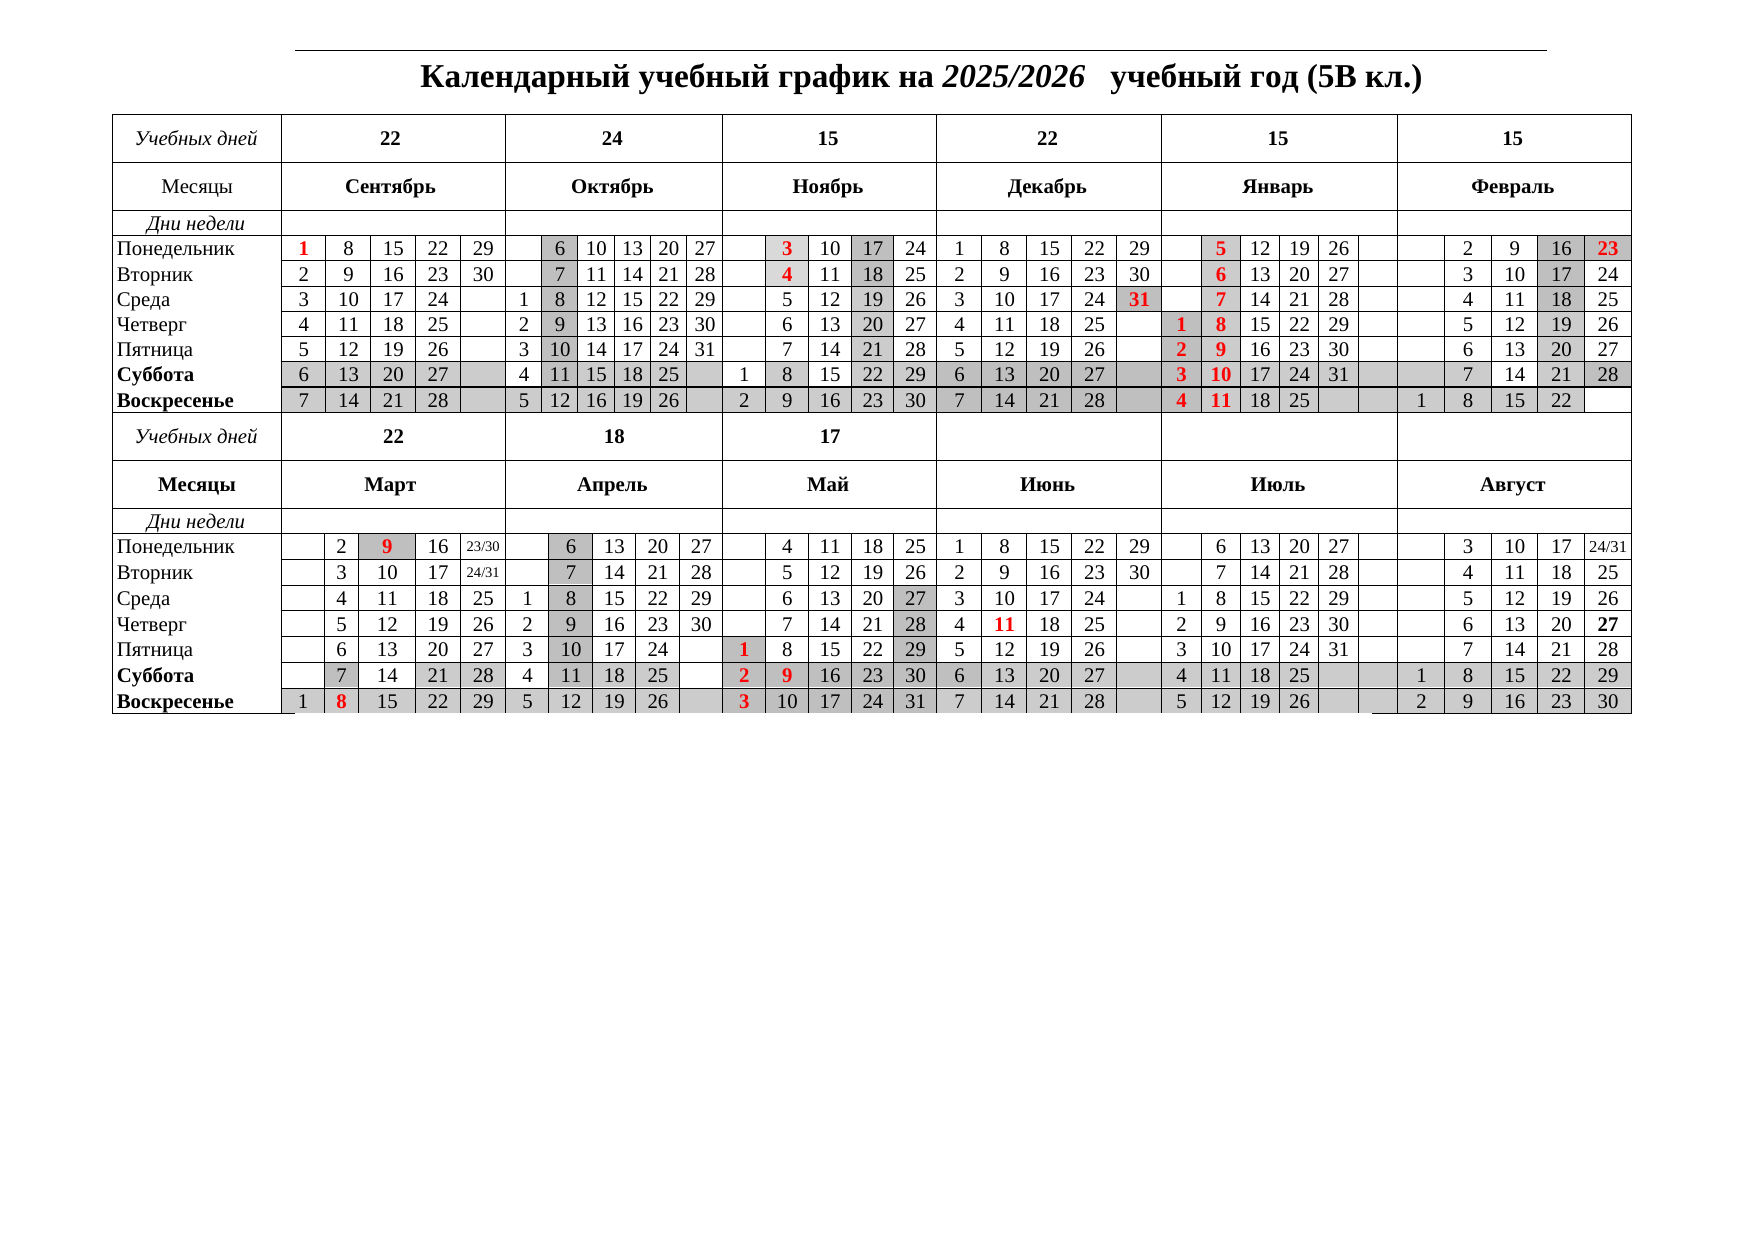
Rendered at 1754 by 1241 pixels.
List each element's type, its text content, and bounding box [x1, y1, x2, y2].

table_cell 4 [766, 534, 808, 559]
table_cell [1280, 509, 1319, 533]
table_cell 5 [937, 637, 981, 662]
table_cell [326, 211, 371, 235]
table_cell Суббота [113, 662, 281, 687]
table_cell Март [282, 461, 505, 508]
table_cell 9 [982, 560, 1026, 584]
table_cell [1162, 413, 1397, 460]
table_cell 13 [326, 362, 370, 386]
table_cell [506, 261, 541, 286]
table_cell 2 [506, 312, 541, 336]
table_cell 23 [651, 312, 686, 336]
table_cell 7 [549, 560, 592, 584]
table_cell [549, 509, 592, 533]
table_cell 26 [894, 287, 936, 311]
table_cell [1491, 211, 1538, 235]
table_cell 1 [1162, 312, 1201, 336]
table_cell [1117, 312, 1161, 336]
table_cell 15 [1027, 236, 1071, 260]
table_cell 28 [1585, 362, 1631, 386]
table_cell [282, 560, 324, 584]
table_header 22 [282, 115, 505, 162]
table_cell 11 [982, 312, 1026, 336]
table_cell [1398, 236, 1444, 260]
table_cell 29 [1585, 663, 1631, 687]
table_cell 14 [359, 663, 415, 687]
table_cell 8 [982, 236, 1026, 260]
table_cell 9 [1492, 236, 1537, 260]
table_cell [1358, 211, 1397, 235]
table_cell [1584, 509, 1631, 533]
table_cell 4 [282, 312, 325, 336]
table_cell 4 [1162, 388, 1201, 412]
table_cell 30 [680, 611, 722, 636]
table_cell [723, 337, 765, 361]
table_cell [1359, 637, 1397, 662]
table_cell 24/31 [1585, 534, 1631, 559]
table_cell 23 [1072, 560, 1116, 584]
table_cell 23 [416, 261, 460, 286]
table_cell 20 [636, 534, 679, 559]
table_cell 7 [937, 388, 981, 412]
table_cell 15 [578, 362, 614, 386]
table_cell 14 [809, 337, 851, 361]
table_cell 30 [894, 663, 936, 687]
table_cell 1 [723, 637, 765, 662]
table_cell [687, 388, 722, 412]
table_cell [1444, 211, 1491, 235]
table_cell 24 [894, 236, 936, 260]
table_cell 13 [359, 637, 415, 662]
table_cell [723, 611, 765, 636]
table_cell 27 [1072, 362, 1116, 386]
table_cell 22 [1072, 534, 1116, 559]
table_cell [1319, 663, 1358, 687]
table_cell 8 [766, 637, 808, 662]
table_cell 12 [1241, 236, 1279, 260]
table_cell Сентябрь [282, 163, 505, 210]
table_cell [723, 211, 766, 235]
table_header 15 [1162, 115, 1397, 162]
table_cell 3 [937, 586, 981, 610]
table_cell 26 [416, 337, 460, 361]
table_cell 3 [1162, 637, 1201, 662]
table_cell 20 [416, 637, 460, 662]
table_cell [851, 509, 894, 533]
table_cell 12 [359, 611, 415, 636]
table_cell 24 [1280, 637, 1318, 662]
table_cell [359, 509, 415, 533]
table_cell 30 [1319, 611, 1358, 636]
table_cell [1398, 637, 1444, 662]
table_cell Дни недели [113, 509, 281, 533]
table_cell 23/30 [461, 534, 505, 559]
table_cell 11 [1492, 560, 1537, 584]
table_cell 13 [982, 362, 1026, 386]
table_cell [937, 509, 982, 533]
table_cell [723, 287, 765, 311]
table_cell 5 [506, 689, 548, 713]
table_cell [1359, 560, 1397, 584]
table_cell 17 [1027, 586, 1071, 610]
table_cell 8 [326, 236, 370, 260]
table_cell 4 [1445, 560, 1491, 584]
table_cell [461, 388, 505, 412]
table_cell [282, 611, 324, 636]
table_cell 16 [615, 312, 650, 336]
table_cell [1398, 560, 1444, 584]
table_cell [687, 362, 722, 386]
table_cell Месяцы [113, 163, 281, 210]
table_cell [1398, 362, 1444, 386]
table_cell 15 [1492, 388, 1537, 412]
table_cell 30 [1117, 560, 1161, 584]
table_cell 30 [1585, 689, 1631, 713]
table_cell 12 [982, 337, 1026, 361]
table_cell Воскресенье [113, 386, 281, 412]
table_cell [578, 211, 614, 235]
table_cell 24 [852, 689, 893, 713]
table_cell [461, 362, 505, 386]
table_cell 21 [651, 261, 686, 286]
table_cell 28 [680, 560, 722, 584]
table_cell 7 [282, 388, 325, 412]
table_cell [1538, 211, 1584, 235]
table_cell [1072, 211, 1117, 235]
table_cell 19 [1280, 236, 1318, 260]
table_cell 8 [549, 586, 592, 610]
table_cell 10 [542, 337, 577, 361]
table_cell 25 [1280, 388, 1318, 412]
table_cell 28 [1585, 637, 1631, 662]
table_cell [614, 211, 650, 235]
table_cell [1444, 509, 1491, 533]
table_cell 22 [1280, 312, 1318, 336]
table_cell 16 [1241, 337, 1279, 361]
table_cell 15 [371, 236, 415, 260]
table_cell Декабрь [937, 163, 1161, 210]
table_cell [1398, 413, 1631, 460]
table_cell [1398, 287, 1444, 311]
table_cell 6 [937, 663, 981, 687]
table_cell 10 [982, 586, 1026, 610]
table_cell 12 [1492, 586, 1537, 610]
table_cell [282, 586, 324, 610]
table_cell Воскресенье [113, 688, 281, 713]
table_cell 19 [615, 388, 650, 412]
table_cell 2 [1162, 611, 1201, 636]
table_cell 21 [416, 663, 460, 687]
table_cell 20 [1280, 261, 1318, 286]
table_cell 29 [1117, 236, 1161, 260]
table_cell [1280, 211, 1319, 235]
table_cell 29 [894, 637, 936, 662]
table_cell 14 [1492, 637, 1537, 662]
table_cell Четверг [113, 610, 281, 636]
table_cell 15 [615, 287, 650, 311]
table_cell 18 [1538, 560, 1584, 584]
table_cell 10 [1492, 534, 1537, 559]
table_cell 11 [1202, 388, 1240, 412]
table_cell 3 [1445, 534, 1491, 559]
table_cell 19 [371, 337, 415, 361]
table_cell [894, 509, 936, 533]
table_cell 21 [371, 388, 415, 412]
table_cell 18 [852, 261, 893, 286]
table_cell [808, 211, 851, 235]
table_cell [766, 509, 808, 533]
table_cell 8 [1445, 388, 1491, 412]
table_cell 4 [506, 663, 548, 687]
table_cell 16 [1027, 560, 1071, 584]
table_cell 26 [1280, 689, 1318, 713]
table_cell [1398, 211, 1444, 235]
table_cell 1 [1398, 388, 1444, 412]
table_cell 1 [506, 287, 541, 311]
table_cell 27 [1319, 261, 1358, 286]
table_cell 22 [1538, 388, 1584, 412]
table_cell [1491, 509, 1538, 533]
table_cell [680, 637, 722, 662]
table_cell 6 [1445, 337, 1491, 361]
table_cell 7 [542, 261, 577, 286]
table_cell [1359, 236, 1397, 260]
table_cell 23 [1280, 611, 1318, 636]
text Календарный учебный график на 2025/2026 учебный год (5В кл.) [295, 56, 1547, 94]
table_cell 26 [1585, 312, 1631, 336]
table_cell 3 [766, 236, 808, 260]
table_cell [679, 509, 722, 533]
table_cell 2 [1398, 689, 1444, 713]
table_cell [1201, 509, 1240, 533]
table_cell 10 [982, 287, 1026, 311]
table_cell 16 [1027, 261, 1071, 286]
table_cell [1359, 586, 1397, 610]
table_cell 29 [894, 362, 936, 386]
table_cell 21 [1280, 287, 1318, 311]
table_cell 27 [416, 362, 460, 386]
table_cell 17 [1027, 287, 1071, 311]
table_cell 14 [1492, 362, 1537, 386]
table_cell 26 [1585, 586, 1631, 610]
table_cell 1 [506, 586, 548, 610]
table_cell 1 [723, 362, 765, 386]
table_cell Месяцы [113, 461, 281, 508]
table_cell 12 [578, 287, 614, 311]
table_cell [1162, 287, 1201, 311]
table_cell 30 [1117, 261, 1161, 286]
table_cell Суббота [113, 361, 281, 386]
table_cell [1359, 337, 1397, 361]
table_cell [415, 211, 460, 235]
table_cell Июль [1162, 461, 1397, 508]
table_cell Май [723, 461, 936, 508]
table_cell 1 [282, 689, 324, 713]
table_cell Июнь [937, 461, 1161, 508]
table_cell Вторник [113, 260, 281, 286]
table_cell [680, 663, 722, 687]
table_cell [723, 236, 765, 260]
table_cell [1162, 560, 1201, 584]
table_cell 29 [461, 236, 505, 260]
table_cell 22 [1072, 236, 1116, 260]
table_cell [1398, 534, 1444, 559]
table_cell [1398, 261, 1444, 286]
table_cell [723, 560, 765, 584]
table_cell 5 [1445, 312, 1491, 336]
table_cell 20 [1538, 611, 1584, 636]
table_cell 13 [593, 534, 635, 559]
table_cell 4 [1162, 663, 1201, 687]
table_cell 28 [687, 261, 722, 286]
table_cell 5 [1445, 586, 1491, 610]
table_cell 17 [416, 560, 460, 584]
table_cell 6 [766, 312, 808, 336]
table_cell 29 [461, 689, 505, 713]
table_cell 19 [852, 560, 893, 584]
table_cell [282, 663, 324, 687]
table_cell [1162, 509, 1201, 533]
table_cell 3 [506, 637, 548, 662]
table_cell 10 [1202, 362, 1240, 386]
table_cell 10 [1492, 261, 1537, 286]
table_cell 17 [371, 287, 415, 311]
table_cell 11 [359, 586, 415, 610]
table_cell 11 [809, 534, 851, 559]
table_cell 11 [542, 362, 577, 386]
table_cell 22 [852, 362, 893, 386]
table_cell [1359, 611, 1397, 636]
table_cell 4 [937, 312, 981, 336]
table_cell [461, 337, 505, 361]
table_cell 7 [766, 337, 808, 361]
table_cell 4 [506, 362, 541, 386]
table_cell 27 [687, 236, 722, 260]
table_cell 17 [1241, 637, 1279, 662]
table_cell 10 [326, 287, 370, 311]
table_cell [542, 211, 578, 235]
table_cell Среда [113, 286, 281, 311]
table_cell 25 [416, 312, 460, 336]
table_cell [506, 509, 549, 533]
table_cell [937, 211, 982, 235]
table_cell 5 [282, 337, 325, 361]
table_cell 29 [1319, 586, 1358, 610]
table_cell 18 [416, 586, 460, 610]
table_cell 2 [1445, 236, 1491, 260]
table_cell 5 [325, 611, 358, 636]
table_cell 25 [636, 663, 679, 687]
table_cell 20 [1538, 337, 1584, 361]
table_cell [1117, 362, 1161, 386]
table_cell 26 [1072, 337, 1116, 361]
table_cell [1398, 509, 1444, 533]
table_cell 12 [982, 637, 1026, 662]
table_cell [506, 236, 541, 260]
table_cell 10 [359, 560, 415, 584]
table_cell 7 [937, 689, 981, 713]
table_cell 21 [1027, 689, 1071, 713]
table_cell 6 [1202, 534, 1240, 559]
table_cell [1162, 261, 1201, 286]
table_cell [461, 312, 505, 336]
table_cell 15 [1027, 534, 1071, 559]
table_cell 14 [1241, 560, 1279, 584]
table_cell Апрель [506, 461, 722, 508]
table_cell 18 [1027, 611, 1071, 636]
table_cell [1358, 509, 1397, 533]
table_cell 27 [894, 312, 936, 336]
table_cell [1319, 509, 1358, 533]
table_cell 18 [371, 312, 415, 336]
table_cell [1319, 689, 1358, 713]
table_cell 3 [1445, 261, 1491, 286]
table_cell 12 [326, 337, 370, 361]
table_cell [506, 534, 548, 559]
table_cell 3 [1162, 362, 1201, 386]
table_cell 15 [359, 689, 415, 713]
table_cell 4 [325, 586, 358, 610]
table_cell 30 [687, 312, 722, 336]
table_cell 6 [937, 362, 981, 386]
table_cell 6 [1202, 261, 1240, 286]
table_cell 8 [1202, 586, 1240, 610]
table_cell 24 [1280, 362, 1318, 386]
table_cell 4 [937, 611, 981, 636]
table_cell Учебных дней [113, 413, 281, 460]
table_cell [1117, 586, 1161, 610]
table_cell 11 [549, 663, 592, 687]
table_cell 28 [416, 388, 460, 412]
table_cell 7 [1202, 560, 1240, 584]
table_cell 17 [615, 337, 650, 361]
table_cell 21 [1538, 362, 1584, 386]
table_cell [982, 509, 1027, 533]
table_cell 29 [1117, 534, 1161, 559]
table_cell [1398, 586, 1444, 610]
table_cell 15 [809, 362, 851, 386]
table_cell Понедельник [113, 534, 281, 559]
table_cell 26 [894, 560, 936, 584]
table_cell 12 [809, 560, 851, 584]
table_header 24 [506, 115, 722, 162]
table_cell [894, 211, 936, 235]
table_cell 28 [894, 611, 936, 636]
table_cell 16 [578, 388, 614, 412]
table_cell 21 [1538, 637, 1584, 662]
table_cell 2 [1162, 337, 1201, 361]
table_cell 16 [416, 534, 460, 559]
table_cell 4 [1445, 287, 1491, 311]
table_cell [1117, 337, 1161, 361]
table_header Учебных дней [113, 115, 281, 162]
table_cell 10 [809, 236, 851, 260]
table_cell 9 [1202, 337, 1240, 361]
table_cell 7 [766, 611, 808, 636]
table_cell [1162, 534, 1201, 559]
table_cell 3 [937, 287, 981, 311]
table_cell [1117, 637, 1161, 662]
table_cell 12 [549, 689, 592, 713]
table_cell 2 [282, 261, 325, 286]
table_cell 24 [1072, 586, 1116, 610]
table_cell 15 [1241, 586, 1279, 610]
table_cell 22 [1280, 586, 1318, 610]
table_cell 21 [636, 560, 679, 584]
table_cell 18 [1241, 388, 1279, 412]
table_cell 27 [1072, 663, 1116, 687]
table_cell Январь [1162, 163, 1397, 210]
table_cell 17 [723, 413, 936, 460]
table_cell 22 [1538, 663, 1584, 687]
table_cell 16 [371, 261, 415, 286]
table_cell 10 [549, 637, 592, 662]
table_cell 6 [542, 236, 577, 260]
table_cell 26 [651, 388, 686, 412]
table_cell 6 [325, 637, 358, 662]
table_cell 23 [636, 611, 679, 636]
table_cell [851, 211, 894, 235]
table_cell 9 [766, 663, 808, 687]
table_cell [1359, 534, 1397, 559]
table_cell 25 [1585, 560, 1631, 584]
table_header 15 [1398, 115, 1631, 162]
table_cell 22 [852, 637, 893, 662]
table_cell [1319, 211, 1358, 235]
table_cell [680, 689, 722, 713]
table_cell 11 [578, 261, 614, 286]
table_cell 21 [852, 611, 893, 636]
table_cell 14 [326, 388, 370, 412]
table_cell 9 [1445, 689, 1491, 713]
table_cell 13 [809, 586, 851, 610]
table_cell Пятница [113, 636, 281, 662]
table_cell 14 [982, 388, 1026, 412]
table_cell 27 [1585, 611, 1631, 636]
table_cell [593, 509, 636, 533]
table_cell 9 [1202, 611, 1240, 636]
table_cell 23 [1585, 236, 1631, 260]
table_cell 19 [852, 287, 893, 311]
table_cell [650, 211, 687, 235]
table_cell 25 [894, 261, 936, 286]
table_cell 14 [982, 689, 1026, 713]
table_cell 30 [1319, 337, 1358, 361]
table_cell 13 [1492, 611, 1537, 636]
table_cell [461, 287, 505, 311]
table_cell 9 [542, 312, 577, 336]
table_cell 27 [894, 586, 936, 610]
table_cell 9 [549, 611, 592, 636]
table_cell 25 [1072, 611, 1116, 636]
table_cell 28 [894, 337, 936, 361]
table_cell 24/31 [461, 560, 505, 584]
table_cell 9 [326, 261, 370, 286]
table_cell 23 [1280, 337, 1318, 361]
table_cell 30 [894, 388, 936, 412]
table_cell 11 [809, 261, 851, 286]
table_cell 14 [615, 261, 650, 286]
table_cell 19 [1241, 689, 1279, 713]
table_cell 17 [1538, 534, 1584, 559]
table_cell [1117, 388, 1161, 412]
table_cell 26 [636, 689, 679, 713]
table_cell 29 [680, 586, 722, 610]
table_cell [937, 413, 1161, 460]
table_cell 24 [651, 337, 686, 361]
table_cell 8 [982, 534, 1026, 559]
table_cell 7 [325, 663, 358, 687]
table_cell 7 [1445, 362, 1491, 386]
table_cell [1359, 312, 1397, 336]
table_cell 22 [416, 236, 460, 260]
table_cell 8 [1202, 312, 1240, 336]
table_cell Февраль [1398, 163, 1631, 210]
table_cell [1585, 211, 1631, 235]
table_cell 9 [359, 534, 415, 559]
table_cell 19 [593, 689, 635, 713]
table_cell 26 [1319, 236, 1358, 260]
table_cell [1319, 388, 1358, 412]
table_cell [982, 211, 1027, 235]
table_cell [1027, 509, 1072, 533]
table_cell 20 [1027, 362, 1071, 386]
table_cell Пятница [113, 336, 281, 361]
table_cell 5 [1202, 236, 1240, 260]
table_cell [1162, 211, 1201, 235]
table_cell 19 [1027, 637, 1071, 662]
table_cell [1240, 509, 1279, 533]
table_cell [1162, 236, 1201, 260]
table_cell 31 [1319, 362, 1358, 386]
table_cell 10 [766, 689, 808, 713]
table_cell 28 [1072, 689, 1116, 713]
table_cell Август [1398, 461, 1631, 508]
table_cell 18 [615, 362, 650, 386]
table_cell [1359, 388, 1397, 412]
table_cell 21 [1027, 388, 1071, 412]
table_cell 30 [461, 261, 505, 286]
table_cell 16 [1241, 611, 1279, 636]
table_cell 29 [687, 287, 722, 311]
table_cell 11 [1492, 287, 1537, 311]
table_cell 24 [636, 637, 679, 662]
table_cell [808, 509, 851, 533]
table_cell 13 [578, 312, 614, 336]
table_cell 28 [1072, 388, 1116, 412]
table_cell [1359, 663, 1397, 687]
table_cell 16 [1492, 689, 1537, 713]
table_cell 15 [593, 586, 635, 610]
table_cell 8 [766, 362, 808, 386]
table_cell [1027, 211, 1072, 235]
table_cell Ноябрь [723, 163, 936, 210]
table_cell 7 [1202, 287, 1240, 311]
table_cell 14 [1241, 287, 1279, 311]
table_cell 16 [809, 663, 851, 687]
table_cell 13 [1241, 534, 1279, 559]
table_cell [1201, 211, 1240, 235]
table_cell 25 [461, 586, 505, 610]
table_cell 3 [723, 689, 765, 713]
table_cell 17 [593, 637, 635, 662]
table_cell Понедельник [113, 236, 281, 260]
table_cell 3 [282, 287, 325, 311]
table_cell [460, 509, 505, 533]
table_cell 2 [325, 534, 358, 559]
table_cell 23 [852, 663, 893, 687]
table_cell 1 [937, 534, 981, 559]
table_cell 5 [766, 287, 808, 311]
table_cell 19 [1538, 586, 1584, 610]
table_cell 2 [723, 663, 765, 687]
table_cell 2 [723, 388, 765, 412]
table_cell 6 [1445, 611, 1491, 636]
table_cell 28 [1319, 560, 1358, 584]
table_cell 21 [852, 337, 893, 361]
table_cell [723, 586, 765, 610]
table_cell 2 [937, 560, 981, 584]
table_cell [687, 211, 722, 235]
table_cell 24 [1072, 287, 1116, 311]
table_cell [1117, 509, 1161, 533]
table_cell [1117, 663, 1161, 687]
table_cell [282, 211, 326, 235]
table_cell [282, 509, 324, 533]
table_cell 15 [1241, 312, 1279, 336]
table_cell [282, 637, 324, 662]
table_cell 20 [1027, 663, 1071, 687]
table_cell 13 [982, 663, 1026, 687]
table_cell 18 [593, 663, 635, 687]
table_cell 1 [937, 236, 981, 260]
table_cell 23 [1538, 689, 1584, 713]
table_cell 16 [1538, 236, 1584, 260]
table_cell 12 [1492, 312, 1537, 336]
table_cell [1398, 312, 1444, 336]
table_cell 18 [1538, 287, 1584, 311]
table_cell 27 [1585, 337, 1631, 361]
table_cell 19 [1538, 312, 1584, 336]
table_cell 11 [1202, 663, 1240, 687]
table_cell 14 [809, 611, 851, 636]
table_cell 22 [282, 413, 505, 460]
table_cell 31 [687, 337, 722, 361]
table_cell 15 [1492, 663, 1537, 687]
table_cell 8 [325, 689, 358, 713]
table_cell 23 [852, 388, 893, 412]
table_cell [1359, 689, 1397, 713]
table_cell 28 [1319, 287, 1358, 311]
table_cell Вторник [113, 559, 281, 584]
table_cell 14 [593, 560, 635, 584]
table_cell 9 [766, 388, 808, 412]
table_header 22 [937, 115, 1161, 162]
table_cell 18 [852, 534, 893, 559]
table_cell Дни недели [113, 211, 281, 235]
table_cell 28 [461, 663, 505, 687]
table_cell 22 [651, 287, 686, 311]
table_cell [282, 534, 324, 559]
table_cell [1359, 362, 1397, 386]
table_cell 25 [1280, 663, 1318, 687]
table_cell 27 [1319, 534, 1358, 559]
table_cell [1585, 388, 1631, 412]
table_cell 25 [651, 362, 686, 386]
table_cell [1117, 689, 1161, 713]
table_cell [723, 509, 766, 533]
table_cell [506, 211, 542, 235]
table_cell 24 [416, 287, 460, 311]
table_cell [1117, 611, 1161, 636]
table_cell [723, 312, 765, 336]
table_cell 17 [1241, 362, 1279, 386]
table_cell 16 [809, 388, 851, 412]
table_cell 21 [1280, 560, 1318, 584]
table_cell 20 [651, 236, 686, 260]
table_cell 17 [1538, 261, 1584, 286]
table_cell [723, 534, 765, 559]
table_cell [325, 509, 358, 533]
table_cell 20 [1280, 534, 1318, 559]
table_cell 5 [1162, 689, 1201, 713]
table_cell 2 [937, 261, 981, 286]
table_cell 15 [809, 637, 851, 662]
table_cell 20 [852, 586, 893, 610]
table_cell 10 [578, 236, 614, 260]
table_cell 4 [766, 261, 808, 286]
table_cell [723, 261, 765, 286]
table_cell 31 [894, 689, 936, 713]
table_cell [1398, 337, 1444, 361]
table_cell 18 [506, 413, 722, 460]
table_cell [1398, 611, 1444, 636]
table_cell 26 [1072, 637, 1116, 662]
table_cell 13 [809, 312, 851, 336]
table_cell 9 [982, 261, 1026, 286]
table_cell 8 [542, 287, 577, 311]
table_header 15 [723, 115, 936, 162]
table_cell 2 [506, 611, 548, 636]
table_cell 25 [894, 534, 936, 559]
table_cell 1 [1398, 663, 1444, 687]
table_cell 31 [1319, 637, 1358, 662]
table_cell 6 [282, 362, 325, 386]
table_cell [415, 509, 460, 533]
table_cell [1359, 261, 1397, 286]
table_cell 27 [680, 534, 722, 559]
table_cell 3 [506, 337, 541, 361]
table_cell 7 [1445, 637, 1491, 662]
table_cell 11 [982, 611, 1026, 636]
table_cell [1072, 509, 1117, 533]
table_cell Четверг [113, 311, 281, 336]
table_cell [371, 211, 415, 235]
table_cell 31 [1117, 287, 1161, 311]
table_cell 17 [809, 689, 851, 713]
table_cell [506, 560, 548, 584]
table_cell 25 [1585, 287, 1631, 311]
table_cell 27 [461, 637, 505, 662]
table_cell 6 [549, 534, 592, 559]
table_cell 5 [766, 560, 808, 584]
table_cell 6 [766, 586, 808, 610]
table_cell 12 [809, 287, 851, 311]
table_cell [460, 211, 505, 235]
table_cell Среда [113, 585, 281, 610]
table_cell 13 [615, 236, 650, 260]
table_cell 8 [1445, 663, 1491, 687]
table_cell [1240, 211, 1279, 235]
table_cell 19 [1027, 337, 1071, 361]
table_cell 14 [578, 337, 614, 361]
table_cell 18 [1027, 312, 1071, 336]
table_cell [1538, 509, 1584, 533]
table_cell [1359, 287, 1397, 311]
table_cell [1117, 211, 1161, 235]
table_cell 13 [1241, 261, 1279, 286]
table_cell 3 [325, 560, 358, 584]
table_cell 20 [371, 362, 415, 386]
table_cell 20 [852, 312, 893, 336]
table_cell 24 [1585, 261, 1631, 286]
table_cell 17 [852, 236, 893, 260]
table_cell 26 [461, 611, 505, 636]
table_cell 1 [1162, 586, 1201, 610]
table_cell 1 [282, 236, 325, 260]
table_cell 5 [937, 337, 981, 361]
table_cell 22 [636, 586, 679, 610]
table_cell 22 [416, 689, 460, 713]
table_cell 16 [593, 611, 635, 636]
table_cell 18 [1241, 663, 1279, 687]
table_cell 19 [416, 611, 460, 636]
table_cell 5 [506, 388, 541, 412]
table_cell 10 [1202, 637, 1240, 662]
table_cell 13 [1492, 337, 1537, 361]
table_cell [636, 509, 679, 533]
table_cell 12 [1202, 689, 1240, 713]
table_cell 12 [542, 388, 577, 412]
table_cell 23 [1072, 261, 1116, 286]
table_cell 11 [326, 312, 370, 336]
table_cell [766, 211, 808, 235]
table_cell 29 [1319, 312, 1358, 336]
table_cell 25 [1072, 312, 1116, 336]
table_cell Октябрь [506, 163, 722, 210]
